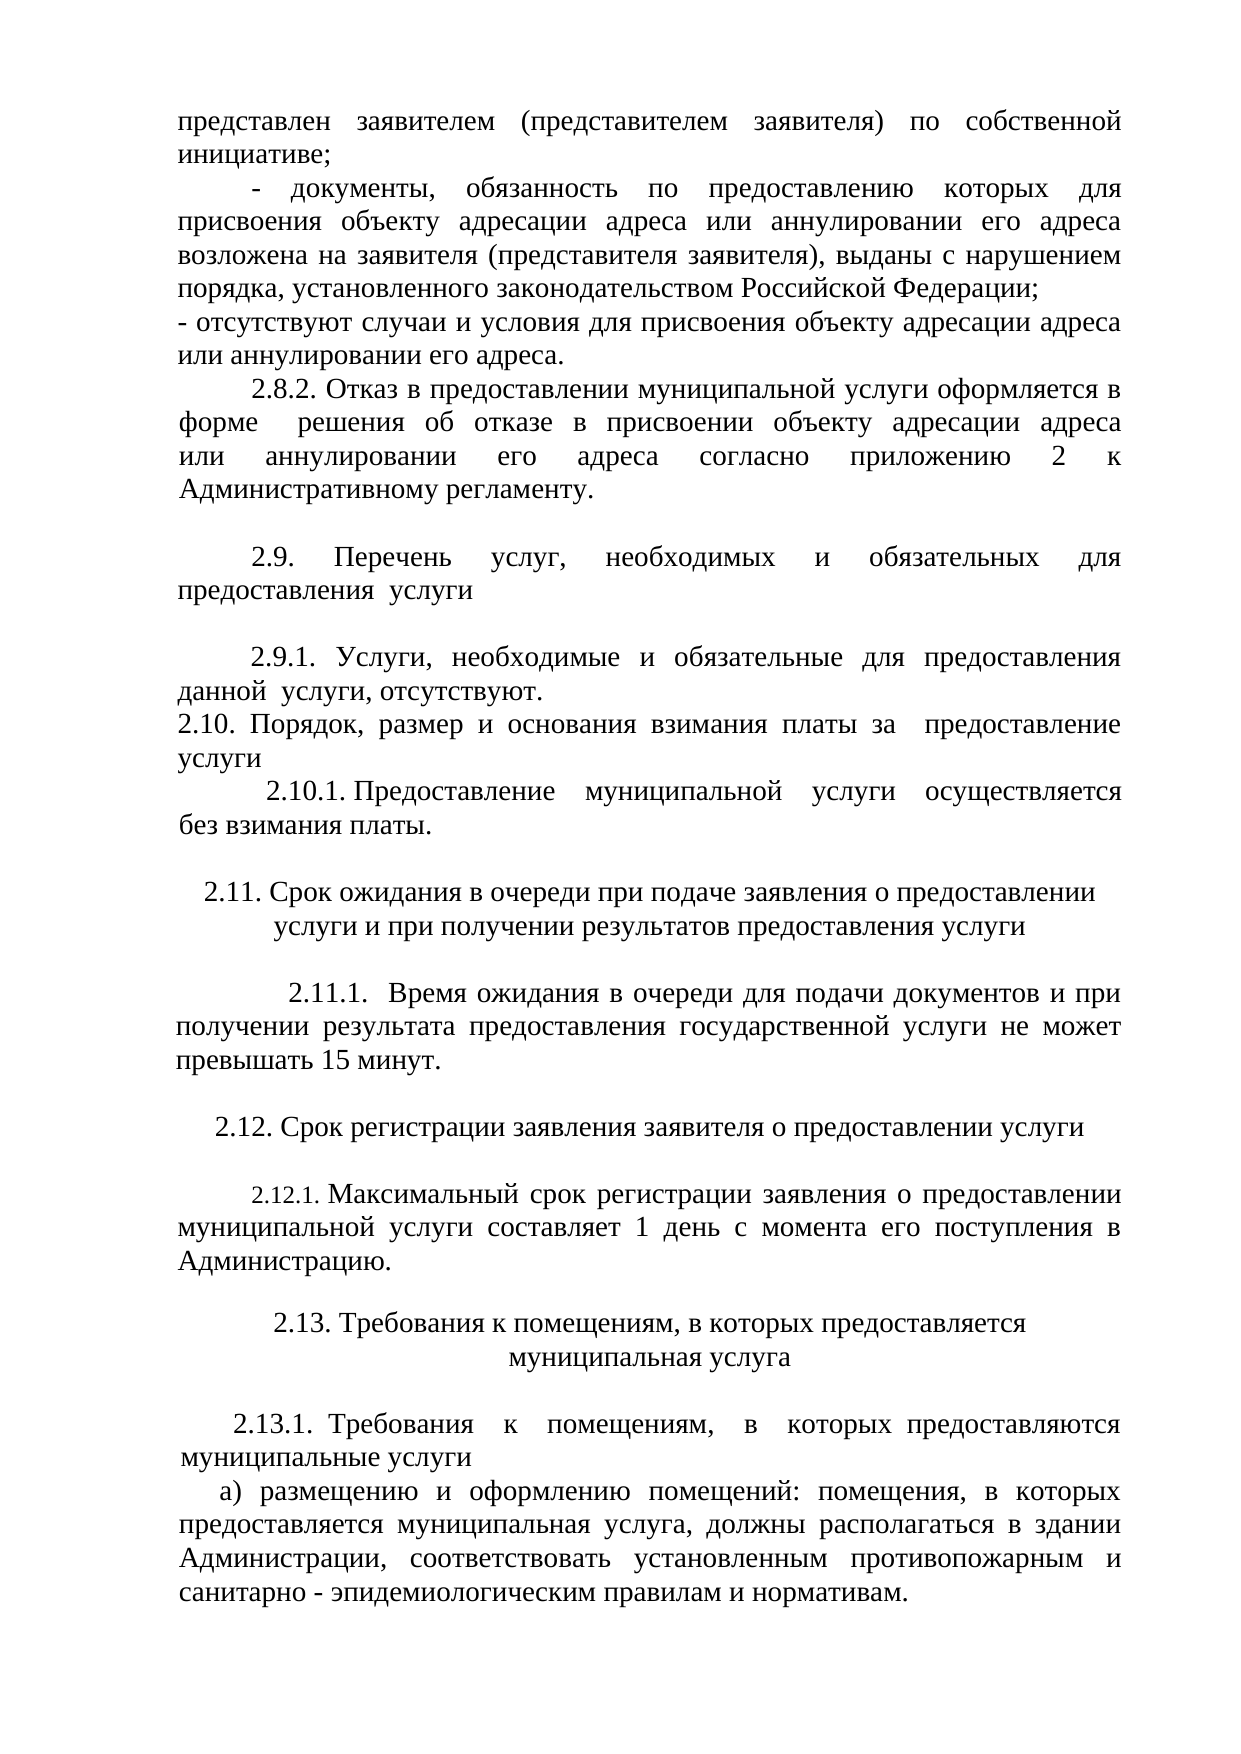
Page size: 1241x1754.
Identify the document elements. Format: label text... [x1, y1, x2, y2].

list 2.10.1. Предоставление муниципальной услуги осуществляется без взимания платы. [179, 773, 1122, 841]
list 2.11.1. Время ожидания в очереди для подачи документов и при получении результата предоставления государственной услуги не может превышать 15 минут. [101, 975, 1122, 1075]
text 2.13. Требования к помещениям, в которых предоставляется муниципальная услуга [177, 1305, 1122, 1372]
text 2.10. Порядок, размер и основания взимания платы за предоставление услуги [177, 706, 1122, 773]
text 2.12. Срок регистрации заявления заявителя о предоставлении услуги [177, 1109, 1122, 1142]
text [177, 103, 1122, 170]
text 2.11. Срок ожидания в очереди при подаче заявления о предоставлении услуги и при получении результатов предоставления услуги [177, 874, 1122, 941]
text 2.13.1. Требования к помещениям, в которых предоставляются муниципальные услуги [115, 1406, 1122, 1473]
list Максимальный срок регистрации заявления о предоставлении муниципальной услуги составляет 1 день с момента его поступления в Администрацию. [177, 1176, 1122, 1277]
text 2.9. Перечень услуг, необходимых и обязательных для предоставления услуги [177, 539, 1122, 606]
text - документы, обязанность по предоставлению которых для присвоения объекту адресации адреса или аннулировании его адреса возложена на заявителя (представителя заявителя), выданы с нарушением порядка, установленного законодательством Российской Федерации; [177, 170, 1122, 304]
text 2.8.2. Отказ в предоставлении муниципальной услуги оформляется в форме решения об отказе в присвоении объекту адресации адреса или аннулировании его адреса согласно приложению 2 к Административному регламенту. [104, 371, 1122, 505]
text 2.9.1. Услуги, необходимые и обязательные для предоставления данной услуги, отсутствуют. [177, 639, 1122, 706]
text а) размещению и оформлению помещений: помещения, в которых предоставляется муниципальная услуга, должны располагаться в здании Администрации, соответствовать установленным противопожарным и санитарно - эпидемиологическим правилам и нормативам. [113, 1473, 1122, 1607]
text - отсутствуют случаи и условия для присвоения объекту адресации адреса или аннулировании его адреса. [177, 304, 1122, 371]
